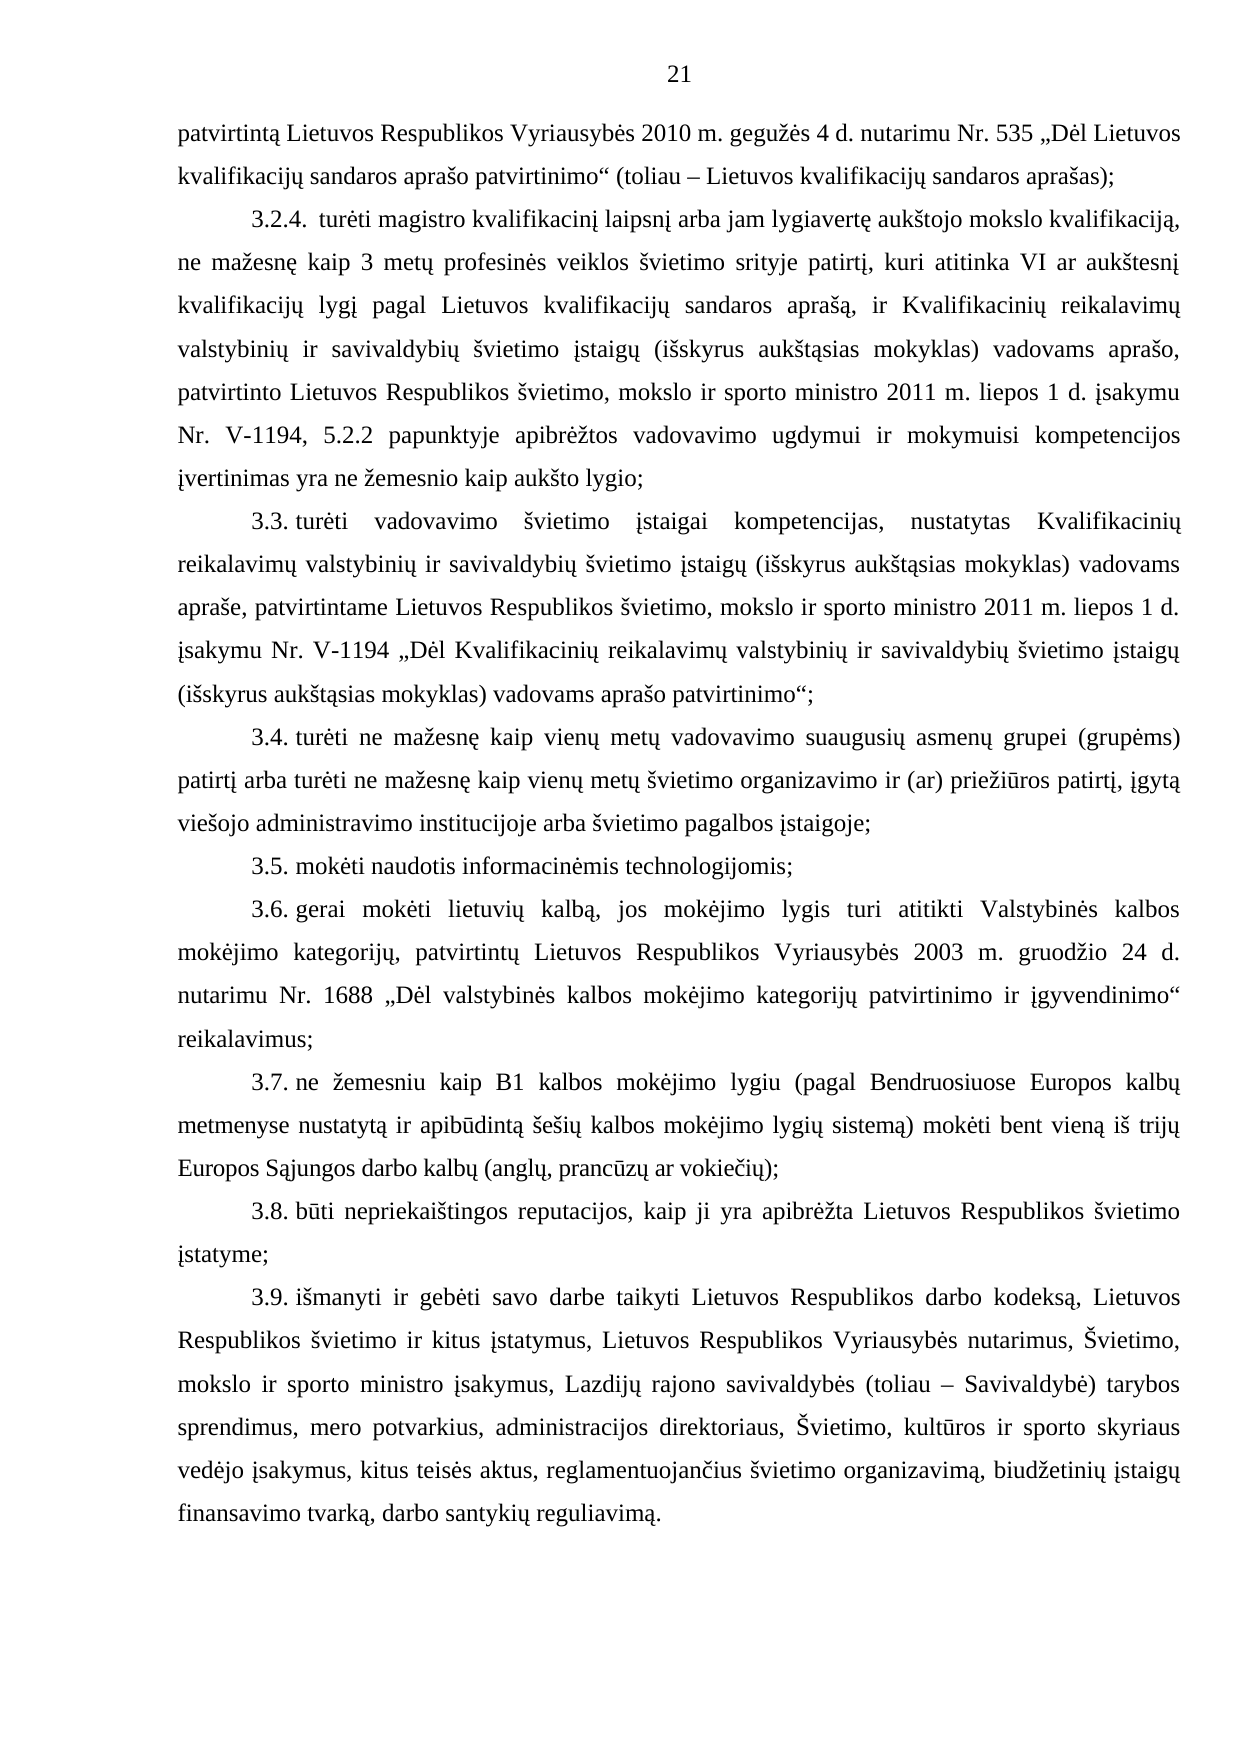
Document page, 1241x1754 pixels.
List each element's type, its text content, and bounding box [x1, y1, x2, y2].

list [177, 118, 1181, 190]
list turėti magistro kvalifikacinį laipsnį arba jam lygiavertę aukštojo mokslo kvalifikaciją, ne mažesnę kaip 3 metų profesinės veiklos švietimo srityje patirtį, kuri atitinka VI ar aukštesnį kvalifikacijų lygį pagal Lietuvos kvalifikacijų sandaros aprašą, ir Kvalifikacinių reikalavimų valstybinių ir savivaldybių švietimo įstaigų (išskyrus aukštąsias mokyklas) vadovams aprašo, patvirtinto Lietuvos Respublikos švietimo, mokslo ir sporto ministro 2011 m. liepos 1 d. įsakymu Nr. V-1194, 5.2.2 papunktyje apibrėžtos vadovavimo ugdymui ir mokymuisi kompetencijos įvertinimas yra ne žemesnio kaip aukšto lygio; [177, 204, 1181, 492]
list turėti vadovavimo švietimo įstaigai kompetencijas, nustatytas Kvalifikacinių reikalavimų valstybinių ir savivaldybių švietimo įstaigų (išskyrus aukštąsias mokyklas) vadovams apraše, patvirtintame Lietuvos Respublikos švietimo, mokslo ir sporto ministro 2011 m. liepos 1 d. įsakymu Nr. V-1194 „Dėl Kvalifikacinių reikalavimų valstybinių ir savivaldybių švietimo įstaigų (išskyrus aukštąsias mokyklas) vadovams aprašo patvirtinimo“; [177, 506, 1181, 707]
list turėti ne mažesnę kaip vienų metų vadovavimo suaugusių asmenų grupei (grupėms) patirtį arba turėti ne mažesnę kaip vienų metų švietimo organizavimo ir (ar) priežiūros patirtį, įgytą viešojo administravimo institucijoje arba švietimo pagalbos įstaigoje; [177, 722, 1181, 837]
list ne žemesniu kaip B1 kalbos mokėjimo lygiu (pagal Bendruosiuose Europos kalbų metmenyse nustatytą ir apibūdintą šešių kalbos mokėjimo lygių sistemą) mokėti bent vieną iš trijų Europos Sąjungos darbo kalbų (anglų, prancūzų ar vokiečių); [177, 1067, 1181, 1182]
list išmanyti ir gebėti savo darbe taikyti Lietuvos Respublikos darbo kodeksą, Lietuvos Respublikos švietimo ir kitus įstatymus, Lietuvos Respublikos Vyriausybės nutarimus, Švietimo, mokslo ir sporto ministro įsakymus, Lazdijų rajono savivaldybės (toliau – Savivaldybė) tarybos sprendimus, mero potvarkius, administracijos direktoriaus, Švietimo, kultūros ir sporto skyriaus vedėjo įsakymus, kitus teisės aktus, reglamentuojančius švietimo organizavimą, biudžetinių įstaigų finansavimo tvarką, darbo santykių reguliavimą. [177, 1282, 1181, 1527]
list būti nepriekaištingos reputacijos, kaip ji yra apibrėžta Lietuvos Respublikos švietimo įstatyme; [177, 1196, 1181, 1268]
list mokėti naudotis informacinėmis technologijomis; [177, 851, 1181, 880]
list gerai mokėti lietuvių kalbą, jos mokėjimo lygis turi atitikti Valstybinės kalbos mokėjimo kategorijų, patvirtintų Lietuvos Respublikos Vyriausybės 2003 m. gruodžio 24 d. nutarimu Nr. 1688 „Dėl valstybinės kalbos mokėjimo kategorijų patvirtinimo ir įgyvendinimo“ reikalavimus; [177, 894, 1181, 1052]
